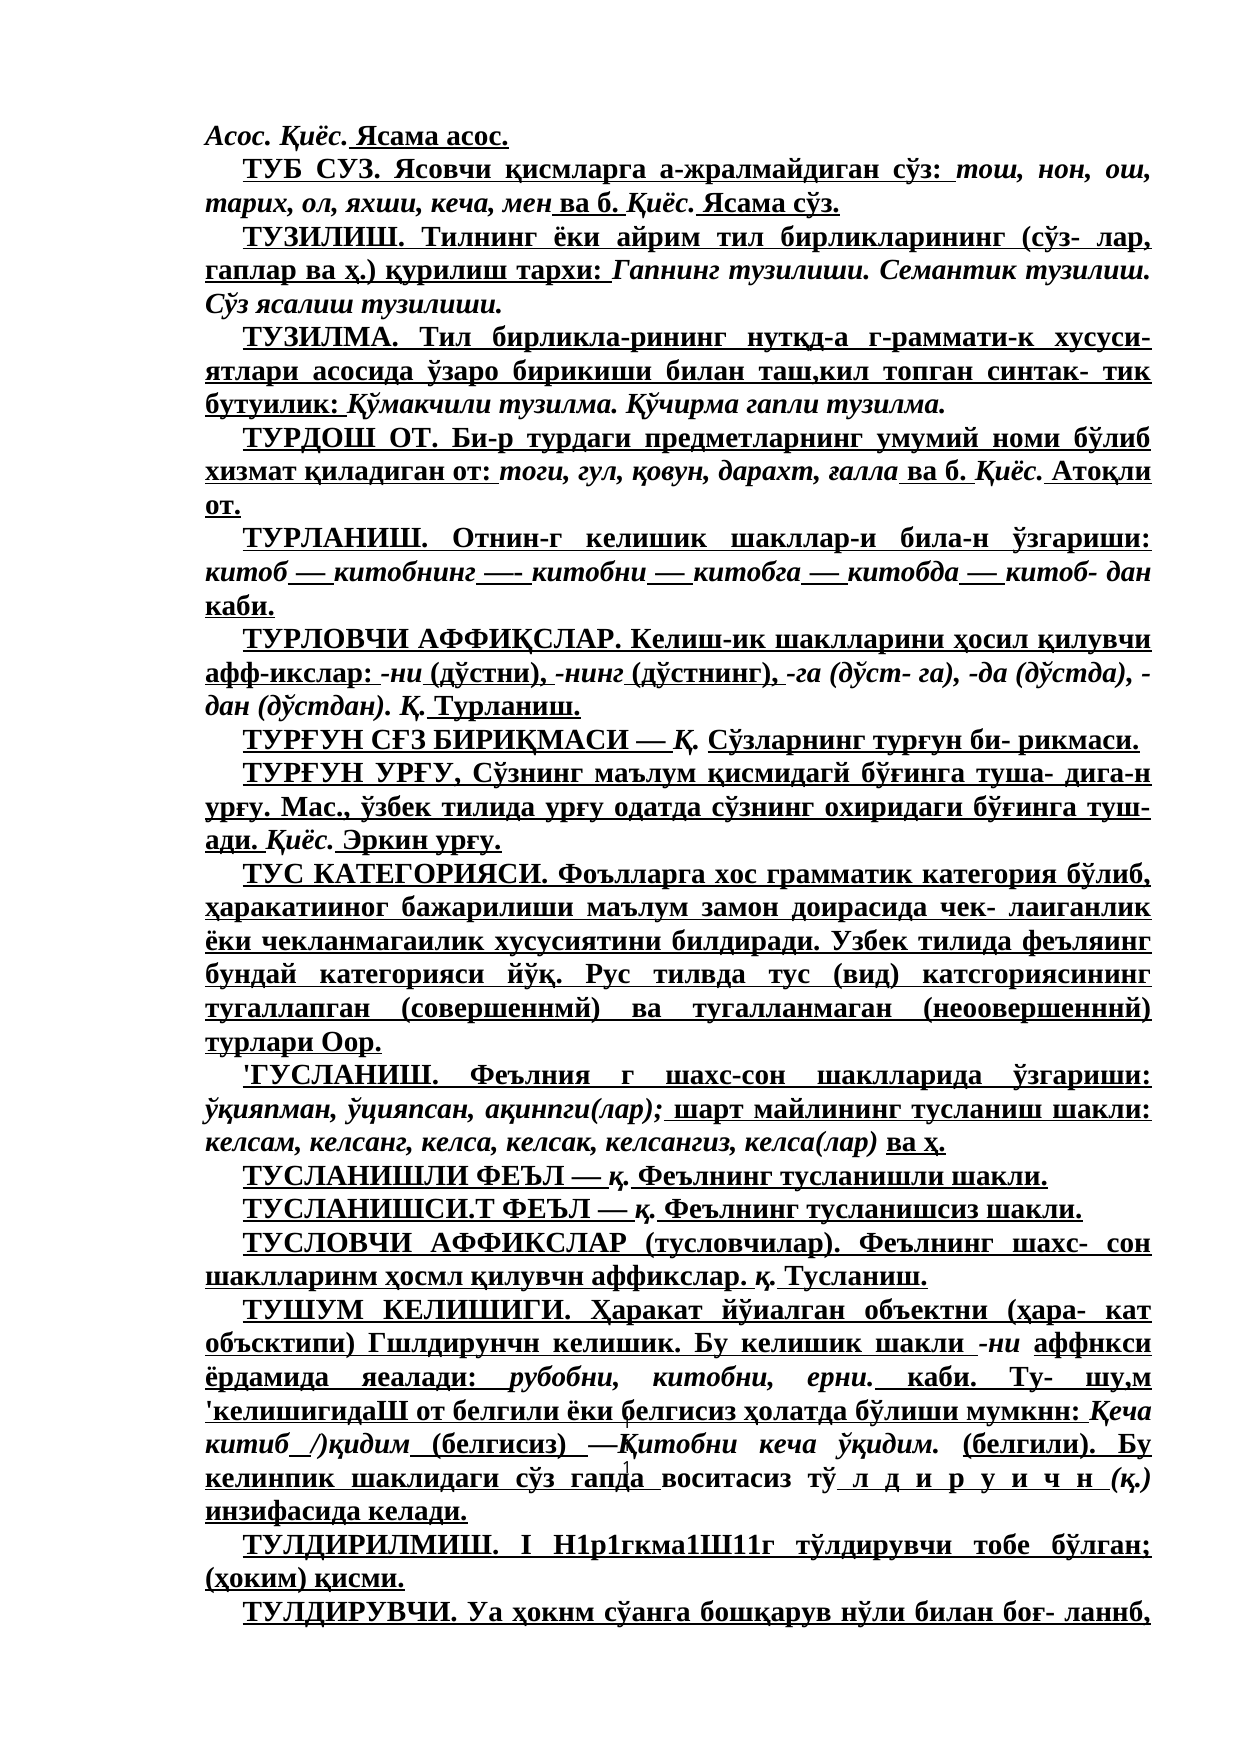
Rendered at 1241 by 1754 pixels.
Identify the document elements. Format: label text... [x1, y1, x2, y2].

text ТУРДОШ ОТ. Би-р турдаги предметларнинг умумий номи бўлиб хизмат қиладиган от: тоги, гул, қовун, дарахт, ғалла ва б. Қиёс. Атоқли от. [205, 420, 1152, 521]
text 'ГУСЛАНИШ. Феълния г шахс-сон шаклларида ўзгариши: ўқияпман, ўцияпсан, ақинпги(лар); шарт майлининг тусланиш шакли: келсам, келсанг, келса, келсак, келсангиз, келса(лар) ва ҳ. [205, 1057, 1152, 1158]
text ТУС КАТЕГОРИЯСИ. Фоълларга хос грамматик категория бўлиб, ҳаракатииног бажарилиши маълум замон доирасида чек- лаиганлик ёки чекланмагаилик хусусиятини билдиради. Узбек тилида феъляинг бундай категорияси йўқ. Рус тилвда тус (вид) катсгориясининг тугаллапган (совершеннмй) ва тугалланмаган (неоовершенннй) турлари Оор. [205, 954, 1152, 986]
text ТУС КАТЕГОРИЯСИ. Фоълларга хос грамматик категория бўлиб, ҳаракатииног бажарилиши маълум замон доирасида чек- лаиганлик ёки чекланмагаилик хусусиятини билдиради. Узбек тилида феъляинг бундай категорияси йўқ. Рус тилвда тус (вид) катсгориясининг тугаллапган (совершеннмй) ва тугалланмаган (неоовершенннй) турлари Оор. [205, 1021, 1152, 1057]
text ТУРҒУН УРҒУ, Сўзнинг маълум қисмидагй бўғинга туша- дига-н урғу. Мас., ўзбек тилида урғу одатда сўзнинг охиридаги бўғинга туш-ади. Қиёс. Эркин урғу. [205, 755, 1152, 856]
text ТУСЛАНИШСИ.Т ФЕЪЛ — қ. Феълнинг тусланишсиз шакли. [205, 1191, 1152, 1225]
text ТУЗИЛМА. Тил бирликла-рининг нутқд-а г-раммати-к хусуси- ятлари асосида ўзаро бирикиши билан таш,кил топган синтак- тик бутуилик: Қўмакчили тузилма. Қўчирма гапли тузилма. [205, 384, 1152, 420]
text ТУС КАТЕГОРИЯСИ. Фоълларга хос грамматик категория бўлиб, ҳаракатииног бажарилиши маълум замон доирасида чек- лаиганлик ёки чекланмагаилик хусусиятини билдиради. Узбек тилида феъляинг бундай категорияси йўқ. Рус тилвда тус (вид) катсгориясининг тугаллапган (совершеннмй) ва тугалланмаган (неоовершенннй) турлари Оор. [205, 987, 1152, 1019]
text ТУРҒУН СҒЗ БИРИҚМАСИ — Қ. Сўзларнинг турғун би- рикмаси. [205, 722, 1152, 755]
text ТУРЛАНИШ. Отнин-г келишик шакллар-и била-н ўзгариши: китоб — китобнинг —- китобни — китобга — китобда — китоб- дан каби. [205, 521, 1152, 621]
text ТУБ СУЗ. Ясовчи қисмларга а-жралмайдиган сўз: тош, нон, ош, тарих, ол, яхши, кеча, мен ва б. Қиёс. Ясама сўз. [205, 152, 1152, 219]
text ТУШУМ КЕЛИШИГИ. Ҳаракат йўиалган объектни (ҳара- кат объсктипи) Гшлдирунчн келишик. Бу келишик шакли -ни аффнкси ёрдамида яеалади: рубобни, китобни, ерни. каби. Ту- шу,м 'келишигидаШ от белгили ёки белгисиз ҳолатда бўлиши мумкнн: Қеча китиб /)қидим (белгисиз) —Қитобни кеча ўқидим. (белгили). Бу келинпик шаклидаги сўз гапда воситасиз тў л д и р у и ч н (қ.) инзифасида келади. [205, 1292, 1152, 1527]
text ТУС КАТЕГОРИЯСИ. Фоълларга хос грамматик категория бўлиб, ҳаракатииног бажарилиши маълум замон доирасида чек- лаиганлик ёки чекланмагаилик хусусиятини билдиради. Узбек тилида феъляинг бундай категорияси йўқ. Рус тилвда тус (вид) катсгориясининг тугаллапган (совершеннмй) ва тугалланмаган (неоовершенннй) турлари Оор. [205, 856, 1152, 919]
text ТУСЛОВЧИ АФФИКСЛАР (тусловчилар). Феълнинг шахс- сон шаклларинм ҳосмл қилувчн аффикслар. қ. Тусланиш. [205, 1225, 1152, 1292]
text ТУЗИЛИШ. Тилнинг ёки айрим тил бирликларининг (сўз- лар, гаплар ва ҳ.) қурилиш тархи: Гапнинг тузилиши. Семантик тузилиш. Сўз ясалиш тузилиши. [205, 219, 1152, 319]
text ТУЛДИРИЛМИШ. I Н1р1гкма1Ш11г тўлдирувчи тобе бўлган; (ҳоким) қисми. [205, 1527, 1152, 1594]
text ТУЗИЛМА. Тил бирликла-рининг нутқд-а г-раммати-к хусуси- ятлари асосида ўзаро бирикиши билан таш,кил топган синтак- тик бутуилик: Қўмакчили тузилма. Қўчирма гапли тузилма. [205, 319, 1152, 382]
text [205, 1594, 1152, 1627]
text ТУРЛОВЧИ АФФИҚСЛАР. Келиш-ик шаклларини ҳосил қилувчи афф-икслар: -ни (дўстни), -нинг (дўстнинг), -га (дўст- га), -да (дўстда), -дан (дўстдан). Қ. Турланиш. [205, 621, 1152, 722]
text ТУС КАТЕГОРИЯСИ. Фоълларга хос грамматик категория бўлиб, ҳаракатииног бажарилиши маълум замон доирасида чек- лаиганлик ёки чекланмагаилик хусусиятини билдиради. Узбек тилида феъляинг бундай категорияси йўқ. Рус тилвда тус (вид) катсгориясининг тугаллапган (совершеннмй) ва тугалланмаган (неоовершенннй) турлари Оор. [205, 920, 1152, 952]
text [205, 118, 1152, 152]
text ТУСЛАНИШЛИ ФЕЪЛ — қ. Феълнинг тусланишли шакли. [205, 1158, 1152, 1191]
